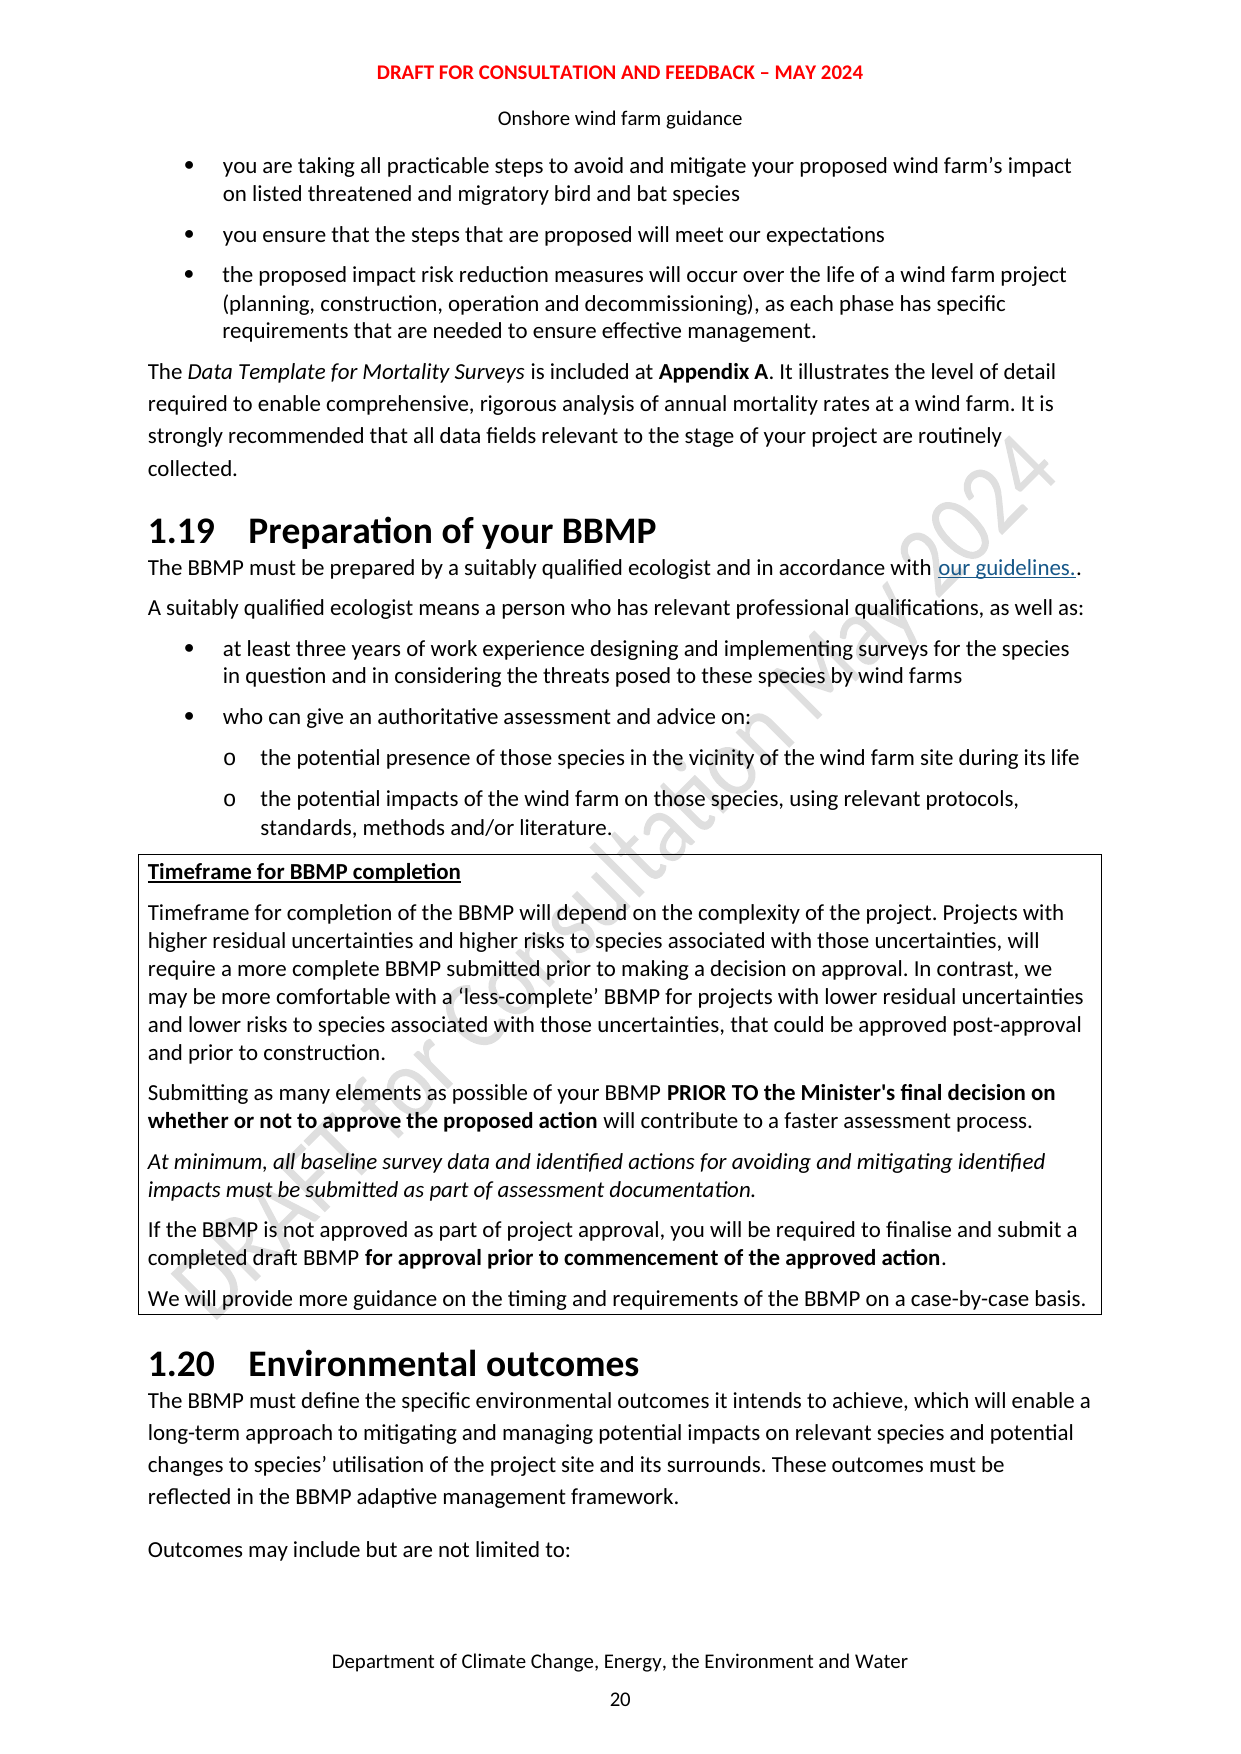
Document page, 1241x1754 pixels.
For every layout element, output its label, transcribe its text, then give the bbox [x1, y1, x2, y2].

list who can give an authoritative assessment and advice on: [185, 702, 1092, 730]
text At minimum, all baseline survey data and identified actions for avoiding and mitigating identified impacts must be submitted as part of assessment documentation. [139, 1144, 1101, 1203]
list you are taking all practicable steps to avoid and mitigate your proposed wind farm’s impact on listed threatened and migratory bird and bat species [185, 152, 1092, 208]
subtitle Preparation of your BBMP [148, 507, 1092, 553]
subtitle Environmental outcomes [148, 1340, 1092, 1386]
text If the BBMP is not approved as part of project approval, you will be required to finalise and submit a completed draft BBMP for approval prior to commencement of the approved action. [139, 1212, 1101, 1271]
list the potential impacts of the wind farm on those species, using relevant protocols, standards, methods and/or literature. [223, 784, 1092, 842]
list the proposed impact risk reduction measures will occur over the life of a wind farm project (planning, construction, operation and decommissioning), as each phase has specific requirements that are needed to ensure effective management. [185, 261, 1092, 345]
text Submitting as many elements as possible of your BBMP PRIOR TO the Minister's final decision on whether or not to approve the proposed action will contribute to a faster assessment process. [139, 1075, 1101, 1134]
text Timeframe for completion of the BBMP will depend on the complexity of the project. Projects with higher residual uncertainties and higher risks to species associated with those uncertainties, will require a more complete BBMP submitted prior to making a decision on approval. In contrast, we may be more comfortable with a ‘less-complete’ BBMP for projects with lower residual uncertainties and lower risks to species associated with those uncertainties, that could be approved post-approval and prior to construction. [139, 894, 1101, 1066]
list the potential presence of those species in the vicinity of the wind farm site during its life [223, 743, 1092, 772]
text The Data Template for Mortality Surveys is included at Appendix A. It illustrates the level of detail required to enable comprehensive, rigorous analysis of annual mortality rates at a wind farm. It is strongly recommended that all data fields relevant to the stage of your project are routinely collected. [148, 357, 1092, 482]
text Outcomes may include but are not limited to: [148, 1536, 1092, 1563]
text The BBMP must define the specific environmental outcomes it intends to achieve, which will enable a long-term approach to mitigating and managing potential impacts on relevant species and potential changes to species’ utilisation of the project site and its surrounds. These outcomes must be reflected in the BBMP adaptive management framework. [148, 1386, 1092, 1511]
list at least three years of work experience designing and implementing surveys for the species in question and in considering the threats posed to these species by wind farms [185, 634, 1092, 690]
text Timeframe for BBMP completion [139, 855, 1101, 885]
text A suitably qualified ecologist means a person who has relevant professional qualifications, as well as: [148, 593, 1092, 621]
text The BBMP must be prepared by a suitably qualified ecologist and in accordance with our guidelines.. [148, 553, 1092, 581]
text We will provide more guidance on the timing and requirements of the BBMP on a case-by-case basis. [139, 1281, 1101, 1314]
list you ensure that the steps that are proposed will meet our expectations [185, 220, 1092, 248]
